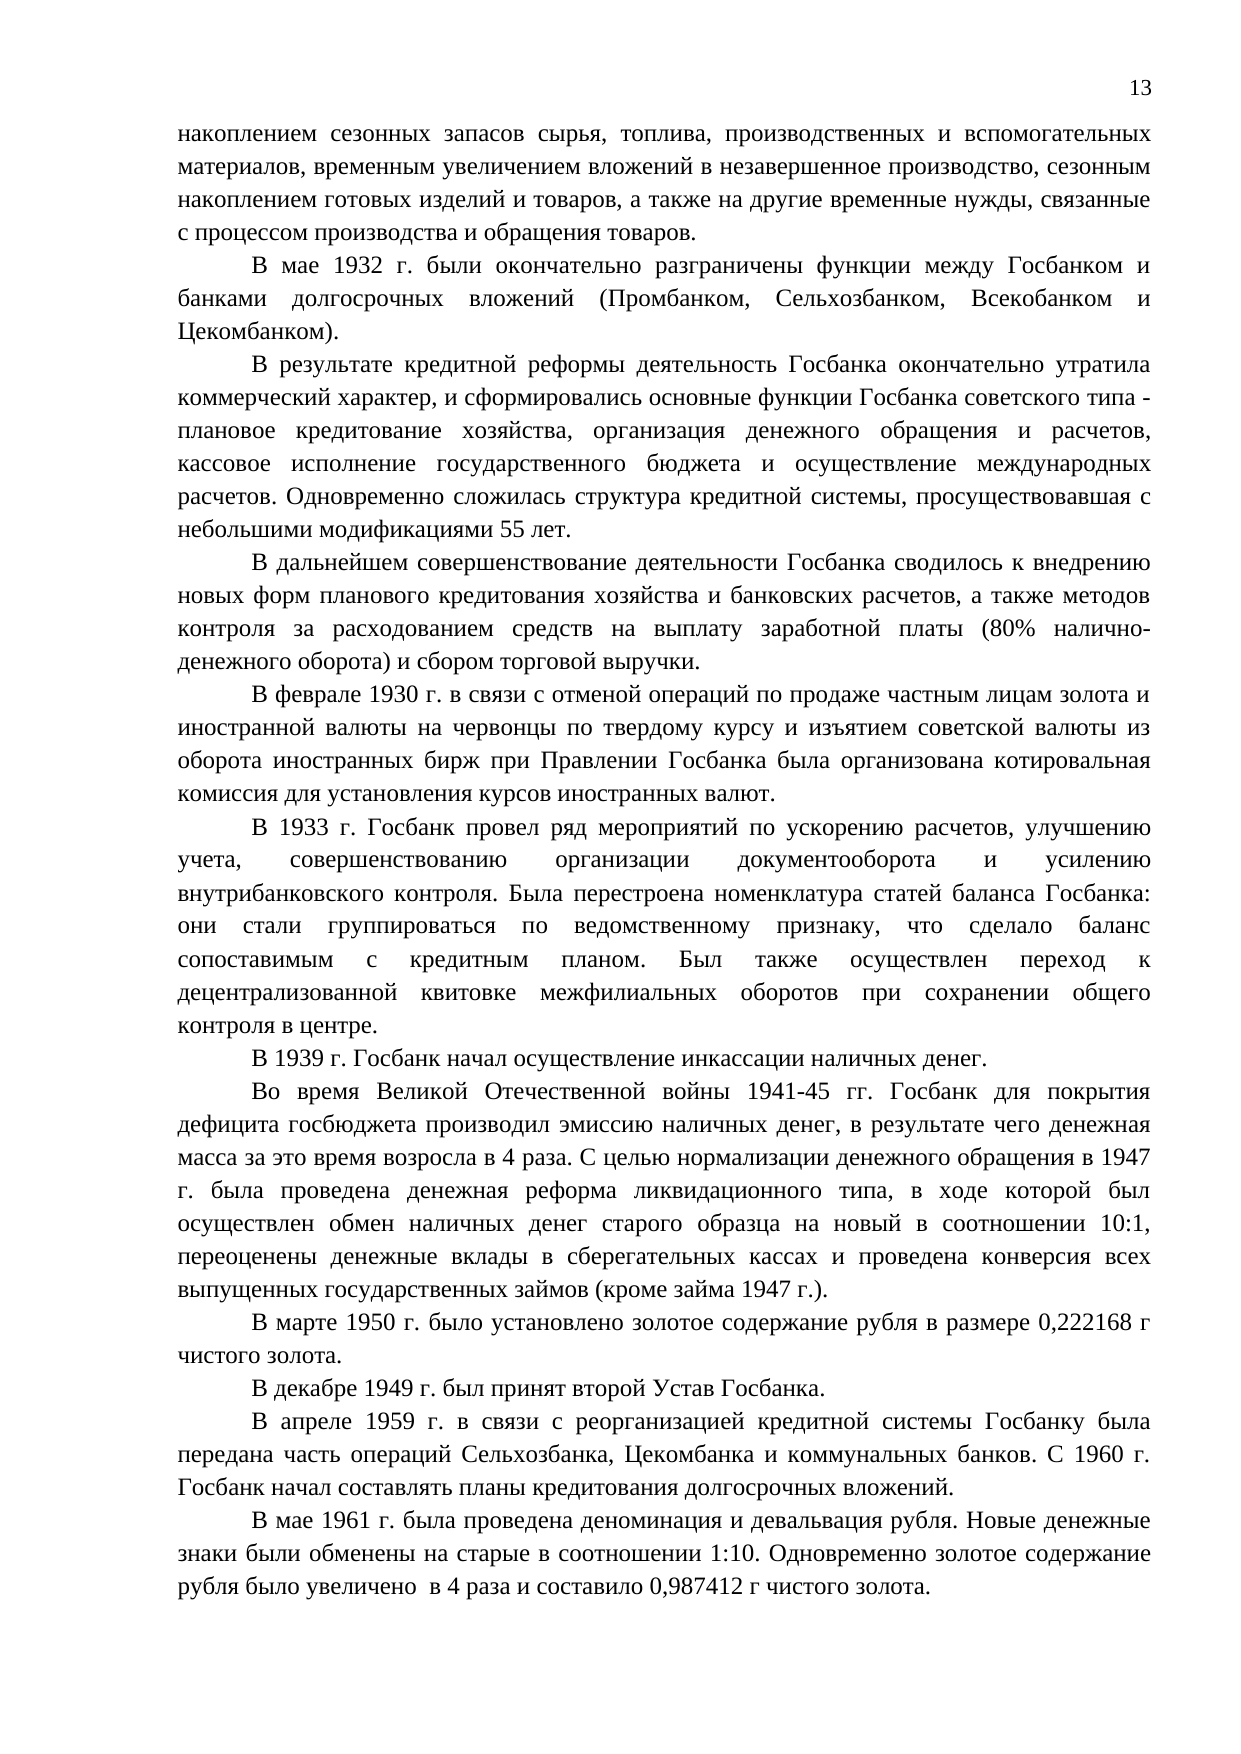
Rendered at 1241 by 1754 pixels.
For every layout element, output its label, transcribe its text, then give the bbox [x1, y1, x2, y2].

text Во время Великой Отечественной войны 1941-45 гг. Госбанк для покрытия дефицита госбюджета производил эмиссию наличных денег, в результате чего денежная масса за это время возросла в 4 раза. С целью нормализации денежного обращения в 1947 г. была проведена денежная реформа ликвидационного типа, в ходе которой был осуществлен обмен наличных денег старого образца на новый в соотношении 10:1, переоценены денежные вклады в сберегательных кассах и проведена конверсия всех выпущенных государственных займов (кроме займа 1947 г.). [177, 1076, 1152, 1303]
text В 1939 г. Госбанк начал осуществление инкассации наличных денег. [177, 1043, 1152, 1071]
text В 1933 г. Госбанк провел ряд мероприятий по ускорению расчетов, улучшению учета, совершенствованию организации документооборота и усилению внутрибанковского контроля. Была перестроена номенклатура статей баланса Госбанка: они стали группироваться по ведомственному признаку, что сделало баланс сопоставимым с кредитным планом. Был также осуществлен переход к децентрализованной квитовке межфилиальных оборотов при сохранении общего контроля в центре. [177, 812, 1152, 1038]
text В декабре 1949 г. был принят второй Устав Госбанка. [177, 1373, 1152, 1402]
text В марте 1950 г. было установлено золотое содержание рубля в размере 0,222168 г чистого золота. [177, 1307, 1152, 1369]
text В апреле 1959 г. в связи с реорганизацией кредитной системы Госбанку была передана часть операций Сельхозбанка, Цекомбанка и коммунальных банков. C 1960 г. Госбанк начал составлять планы кредитования долгосрочных вложений. [177, 1406, 1152, 1501]
text В мае 1932 г. были окончательно разграничены функции между Госбанком и банками долгосрочных вложений (Промбанком, Сельхозбанком, Всекобанком и Цекомбанком). [177, 250, 1152, 345]
text В феврале 1930 г. в связи с отменой операций по продаже частным лицам золота и иностранной валюты на червонцы по твердому курсу и изъятием советской валюты из оборота иностранных бирж при Правлении Госбанка была организована котировальная комиссия для установления курсов иностранных валют. [177, 679, 1152, 807]
text В дальнейшем совершенствование деятельности Госбанка сводилось к внедрению новых форм планового кредитования хозяйства и банковских расчетов, а также методов контроля за расходованием средств на выплату заработной платы (80% налично-денежного оборота) и сбором торговой выручки. [177, 547, 1152, 675]
text В мае 1961 г. была проведена деноминация и девальвация рубля. Новые денежные знаки были обменены на старые в соотношении 1:10. Одновременно золотое содержание рубля было увеличено в 4 раза и составило 0,987412 г чистого золота. [177, 1505, 1152, 1600]
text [177, 118, 1152, 246]
text В результате кредитной реформы деятельность Госбанка окончательно утратила коммерческий характер, и сформировались основные функции Госбанка советского типа - плановое кредитование хозяйства, организация денежного обращения и расчетов, кассовое исполнение государственного бюджета и осуществление международных расчетов. Одновременно сложилась структура кредитной системы, просуществовавшая с небольшими модификациями 55 лет. [177, 349, 1152, 543]
